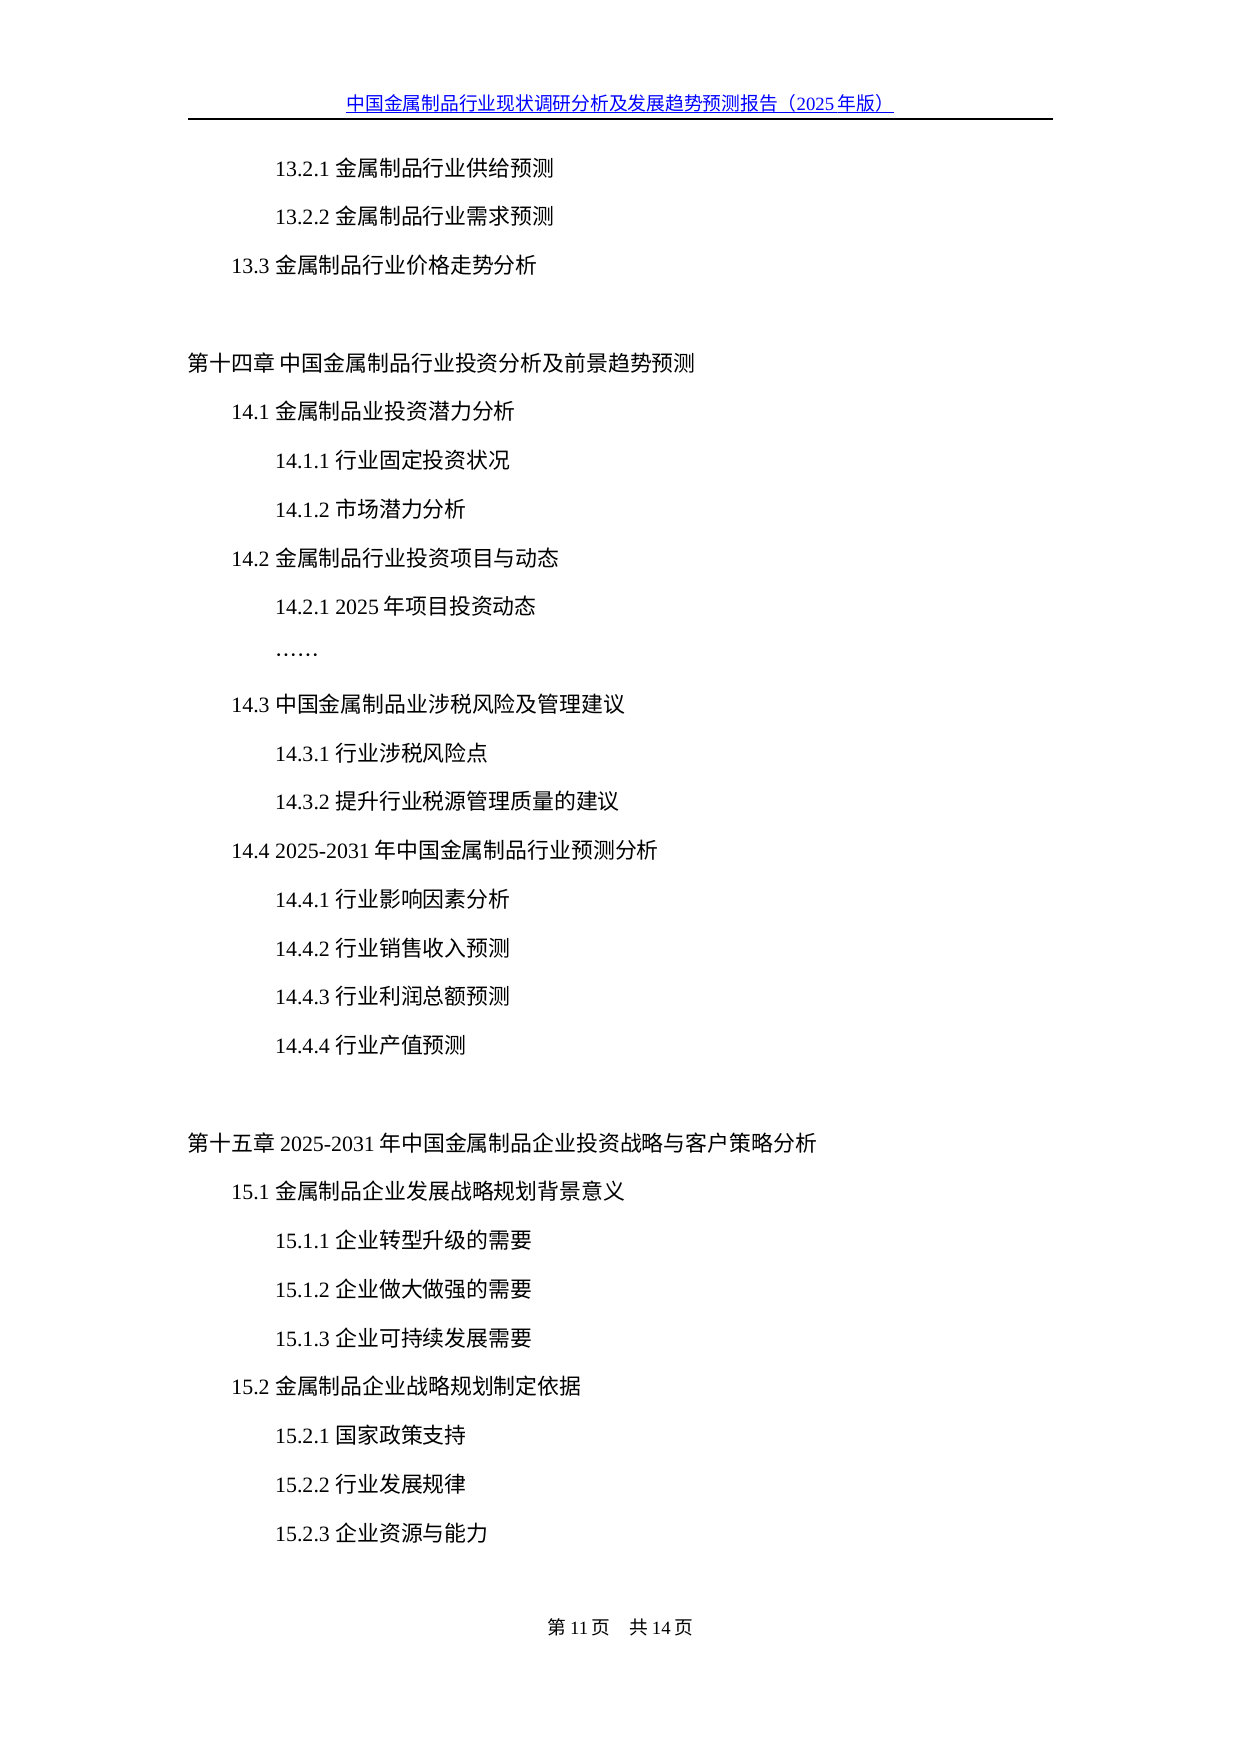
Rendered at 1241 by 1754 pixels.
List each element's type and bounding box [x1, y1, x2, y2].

text [187, 150, 1053, 1548]
